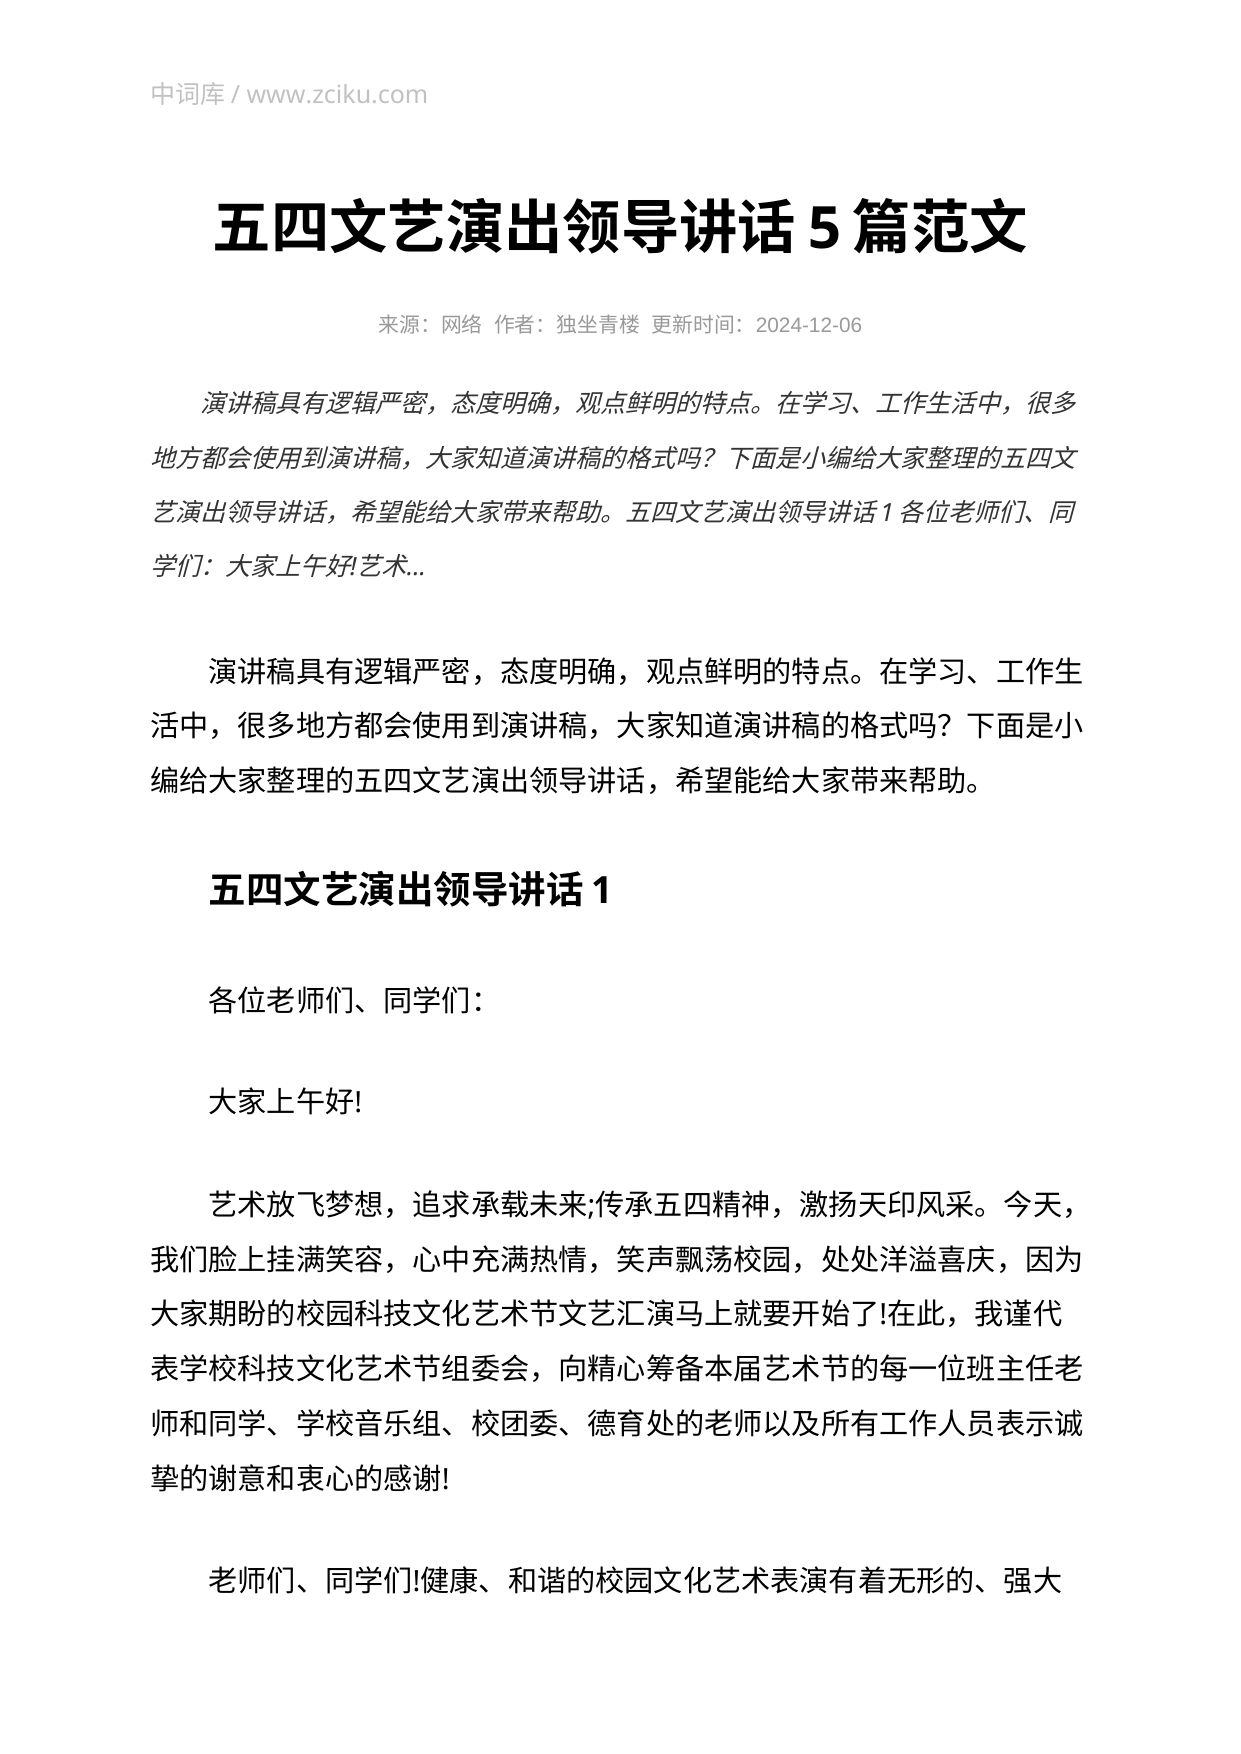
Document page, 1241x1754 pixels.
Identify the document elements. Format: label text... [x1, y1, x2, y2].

text 演讲稿具有逻辑严密，态度明确，观点鲜明的特点。在学习、工作生活中，很多地方都会使用到演讲稿，大家知道演讲稿的格式吗？下面是小编给大家整理的五四文艺演出领导讲话，希望能给大家带来帮助。 [150, 648, 1090, 800]
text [150, 1558, 1090, 1600]
text 演讲稿具有逻辑严密，态度明确，观点鲜明的特点。在学习、工作生活中，很多地方都会使用到演讲稿，大家知道演讲稿的格式吗？下面是小编给大家整理的五四文艺演出领导讲话，希望能给大家带来帮助。五四文艺演出领导讲话1各位老师们、同学们：大家上午好!艺术... [150, 384, 1090, 583]
text 各位老师们、同学们： [150, 977, 1090, 1019]
subtitle 五四文艺演出领导讲话5篇范文 [150, 181, 1090, 266]
text 来源：网络 作者：独坐青楼 更新时间：2024-12-06 [150, 313, 1090, 337]
text 艺术放飞梦想，追求承载未来;传承五四精神，激扬天印风采。今天，我们脸上挂满笑容，心中充满热情，笑声飘荡校园，处处洋溢喜庆，因为大家期盼的校园科技文化艺术节文艺汇演马上就要开始了!在此，我谨代表学校科技文化艺术节组委会，向精心筹备本届艺术节的每一位班主任老师和同学、学校音乐组、校团委、德育处的老师以及所有工作人员表示诚挚的谢意和衷心的感谢! [150, 1181, 1090, 1498]
text 大家上午好! [150, 1079, 1090, 1121]
text 五四文艺演出领导讲话1 [150, 860, 1090, 914]
